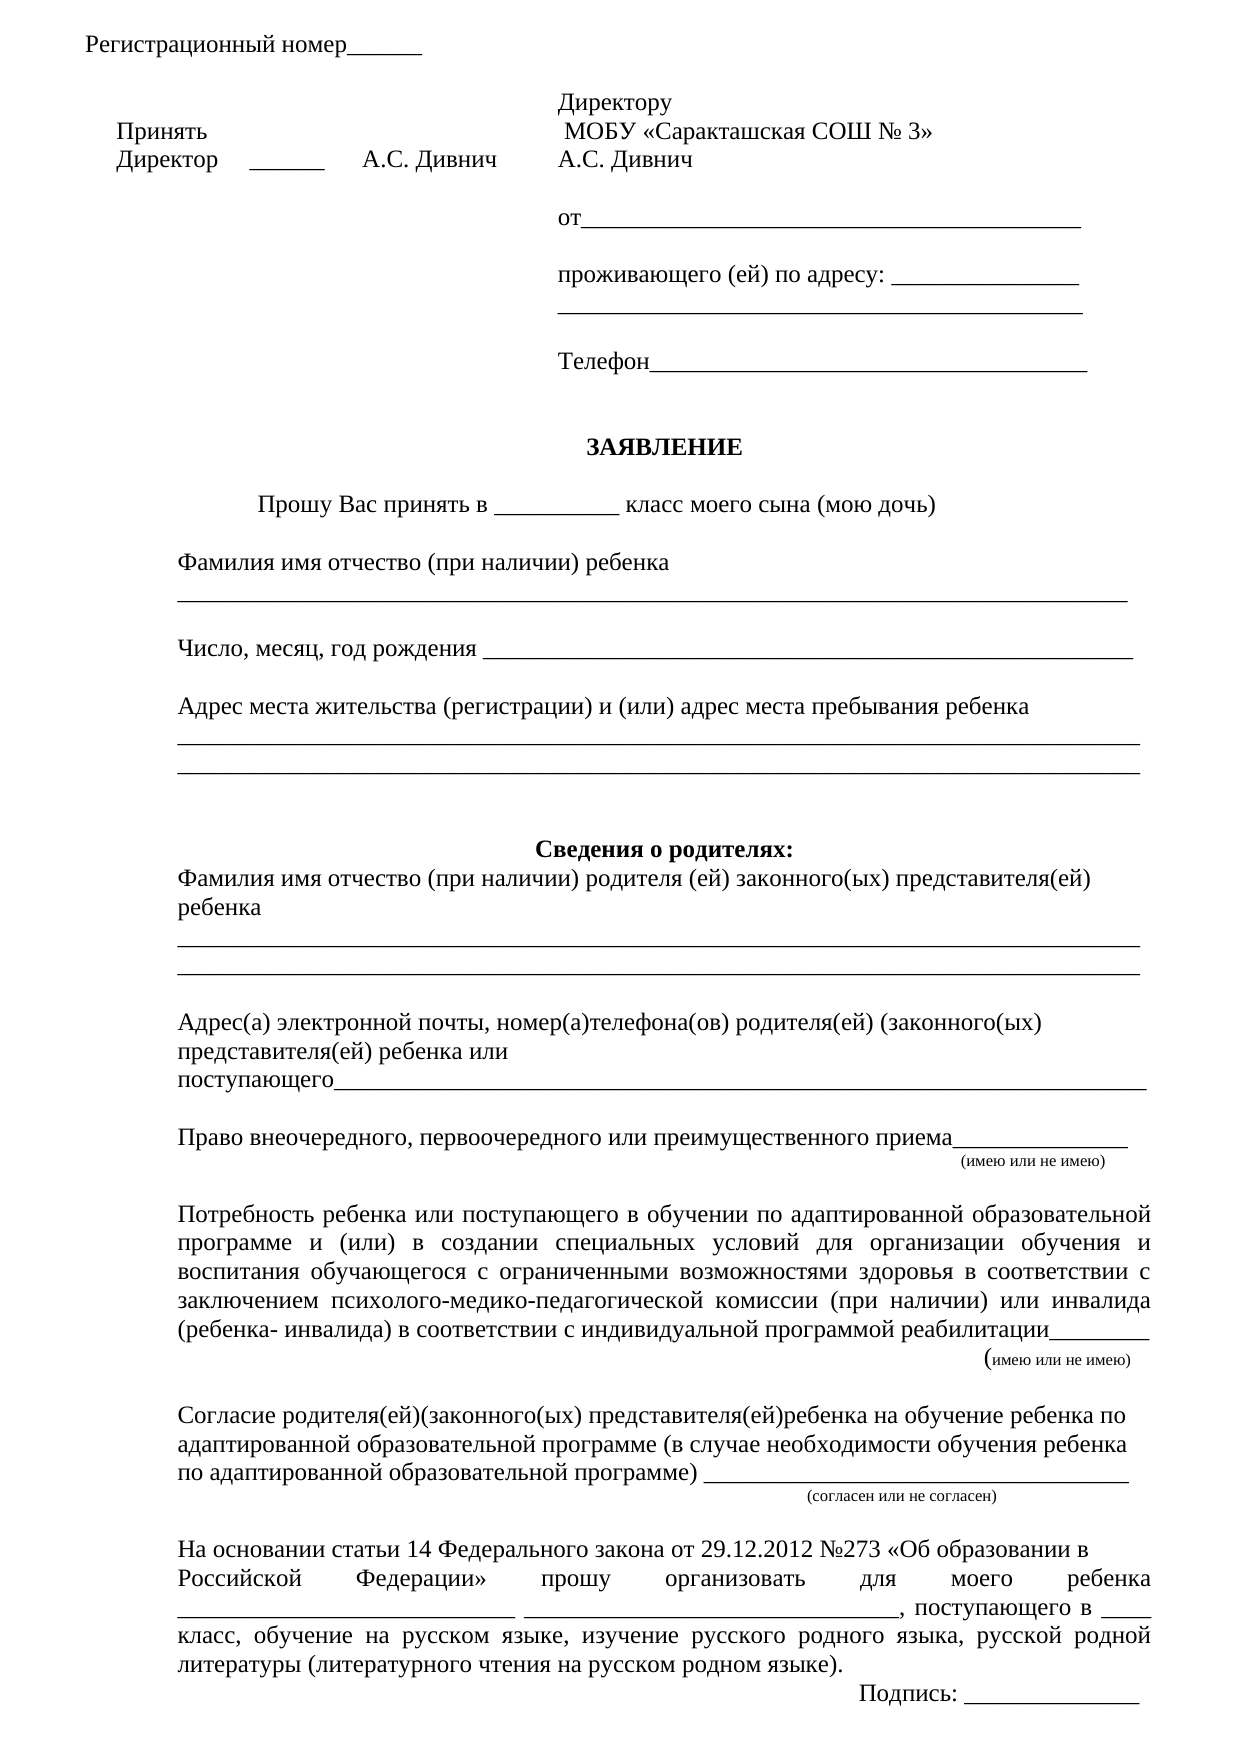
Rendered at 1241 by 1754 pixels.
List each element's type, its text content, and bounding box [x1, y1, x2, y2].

text (имею или не имею) [177, 1151, 1152, 1170]
text (имею или не имею) [177, 1342, 1152, 1371]
text Согласие родителя(ей)(законного(ых) представителя(ей)ребенка на обучение ребенка по адаптированной образовательной программе (в случае необходимости обучения ребенка по адаптированной образовательной программе) __________________________________ [177, 1400, 1152, 1486]
text Прошу Вас принять в __________ класс моего сына (мою дочь) [177, 489, 1152, 518]
text ЗАЯВЛЕНИЕ [177, 432, 1152, 461]
text Подпись: ______________ [177, 1678, 1152, 1707]
text Фамилия имя отчество (при наличии) родителя (ей) законного(ых) представителя(ей) ребенка __________________________________________________________________________________________________________________________________________________________ [177, 863, 1152, 978]
text Адрес места жительства (регистрации) и (или) адрес места пребывания ребенка __________________________________________________________________________________________________________________________________________________________ [177, 691, 1152, 777]
table_header Директору МОБУ «Саракташская СОШ № 3» А.С. Дивнич от________________________________________ проживающего (ей) по адресу: _______________ __________________________________________ Телефон___________________________________ [546, 30, 1177, 432]
text Число, месяц, год рождения ____________________________________________________ [177, 633, 1152, 662]
text Фамилия имя отчество (при наличии) ребенка ____________________________________________________________________________ [177, 547, 1152, 604]
text Сведения о родителях: [177, 834, 1152, 863]
text Потребность ребенка или поступающего в обучении по адаптированной образовательной программе и (или) в создании специальных условий для организации обучения и воспитания обучающегося с ограниченными возможностями здоровья в соответствии с заключением психолого-медико-педагогической комиссии (при наличии) или инвалида (ребенка- инвалида) в соответствии с индивидуальной программой реабилитации________ [177, 1199, 1152, 1342]
table_header Регистрационный номер______ Принять Директор ______ А.С. Дивнич [74, 30, 546, 432]
text На основании статьи 14 Федерального закона от 29.12.2012 №273 «Об образовании в [177, 1534, 1152, 1563]
text (согласен или не согласен) [177, 1486, 1152, 1505]
text Право внеочередного, первоочередного или преимущественного приема______________ [177, 1122, 1152, 1151]
text Адрес(а) электронной почты, номер(а)телефона(ов) родителя(ей) (законного(ых) представителя(ей) ребенка или поступающего_________________________________________________________________ [177, 1007, 1152, 1093]
text Российской Федерации» прошу организовать для моего ребенка ___________________________ ______________________________, поступающего в ____ класс, обучение на русском языке, изучение русского родного языка, русской родной литературы (литературного чтения на русском родном языке). [177, 1563, 1152, 1678]
